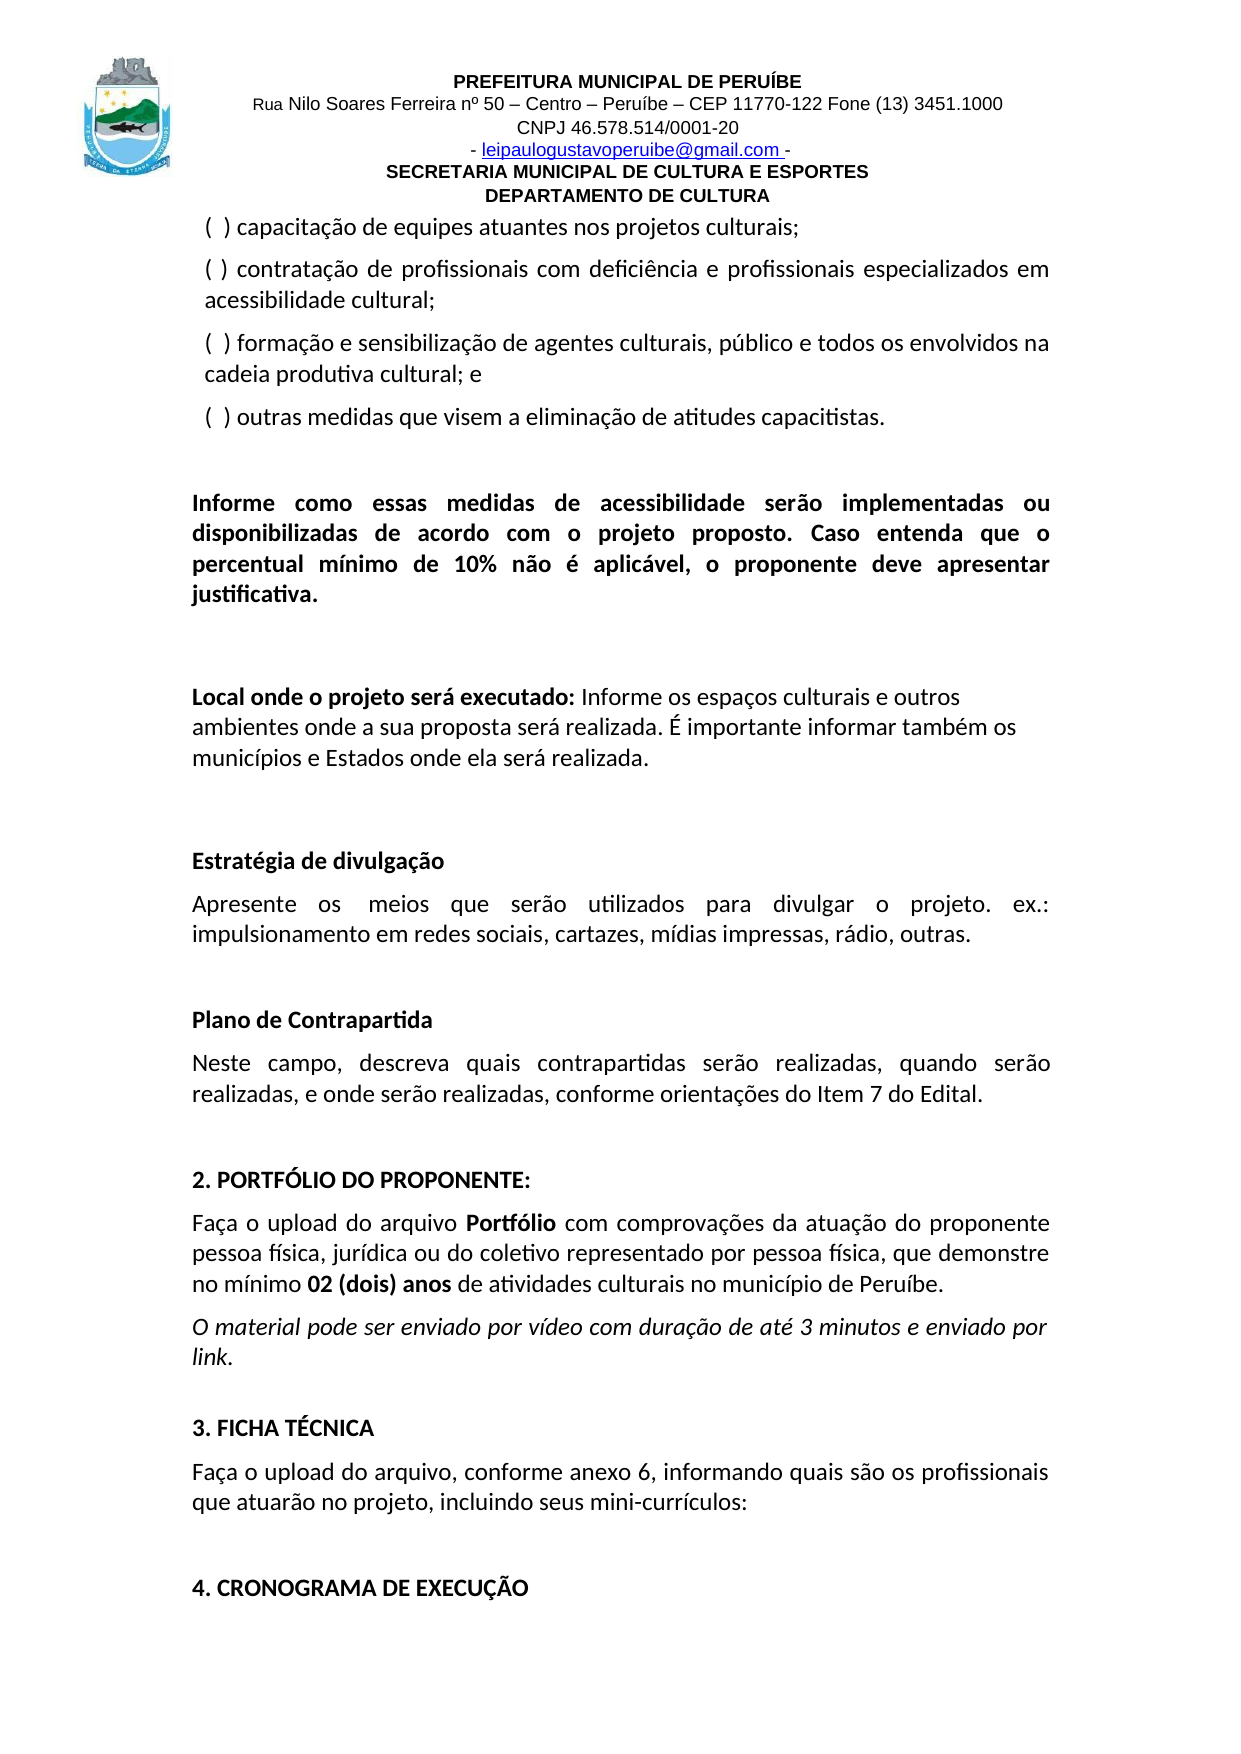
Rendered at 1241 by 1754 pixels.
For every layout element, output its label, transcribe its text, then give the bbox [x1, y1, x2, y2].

text Apresente os meios que serão utilizados para divulgar o projeto. ex.: impulsionamento em redes sociais, cartazes, mídias impressas, rádio, outras. [192, 888, 1051, 949]
text O material pode ser enviado por vídeo com duração de até 3 minutos e enviado por link. [192, 1311, 1051, 1400]
text Faça o upload do arquivo Portfólio com comprovações da atuação do proponente pessoa física, jurídica ou do coletivo representado por pessoa física, que demonstre no mínimo 02 (dois) anos de atividades culturais no município de Peruíbe. [192, 1207, 1051, 1298]
text ( ) capacitação de equipes atuantes nos projetos culturais; [204, 211, 1051, 241]
text Neste campo, descreva quais contrapartidas serão realizadas, quando serão realizadas, e onde serão realizadas, conforme orientações do Item 7 do Edital. [192, 1047, 1051, 1108]
text 4. CRONOGRAMA DE EXECUÇÃO [192, 1572, 1051, 1603]
text ( ) formação e sensibilização de agentes culturais, público e todos os envolvidos na cadeia produtiva cultural; e [204, 327, 1051, 388]
text Estratégia de divulgação [192, 845, 1051, 875]
text ( ) outras medidas que visem a eliminação de atitudes capacitistas. [204, 401, 1051, 431]
text 3. FICHA TÉCNICA [192, 1413, 1051, 1443]
text ( ) contratação de profissionais com deficiência e profissionais especializados em acessibilidade cultural; [204, 254, 1051, 315]
text Local onde o projeto será executado: Informe os espaços culturais e outros ambientes onde a sua proposta será realizada. É importante informar também os municípios e Estados onde ela será realizada. [192, 681, 1063, 773]
text Faça o upload do arquivo, conforme anexo 6, informando quais são os profissionais que atuarão no projeto, incluindo seus mini-currículos: [192, 1456, 1051, 1517]
text Informe como essas medidas de acessibilidade serão implementadas ou disponibilizadas de acordo com o projeto proposto. Caso entenda que o percentual mínimo de 10% não é aplicável, o proponente deve apresentar justificativa. [192, 487, 1051, 609]
picture [75, 56, 173, 177]
text Plano de Contrapartida [192, 1004, 1051, 1035]
text 2. PORTFÓLIO DO PROPONENTE: [192, 1164, 1051, 1194]
